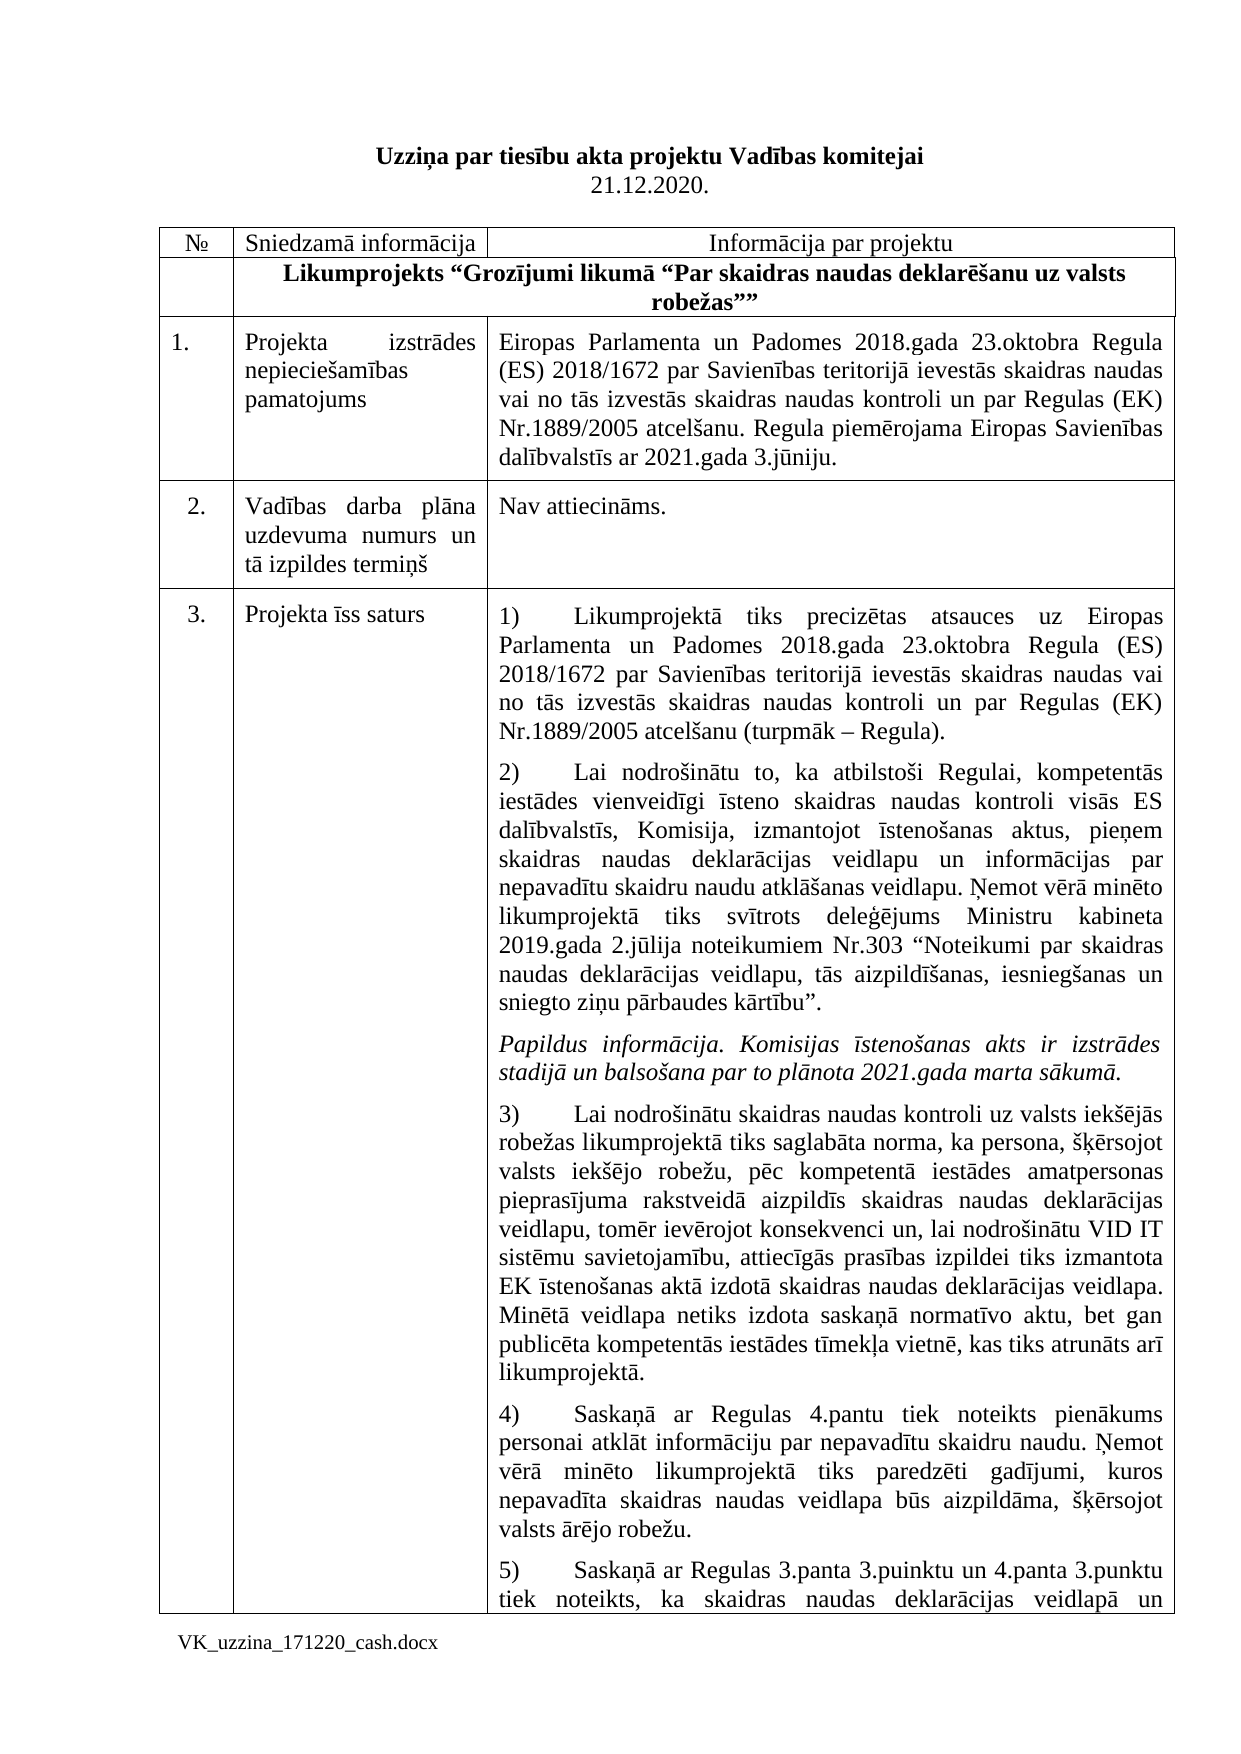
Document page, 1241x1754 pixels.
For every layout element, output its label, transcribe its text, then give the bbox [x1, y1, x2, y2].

table_cell Projekta izstrādes nepieciešamības pamatojums [234, 317, 487, 480]
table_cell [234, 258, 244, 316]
table_cell Projekta īss saturs [234, 589, 487, 1612]
table_cell Eiropas Parlamenta un Padomes 2018.gada 23.oktobra Regula (ES) 2018/1672 par Savienības teritorijā ievestās skaidras naudas vai no tās izvestās skaidras naudas kontroli un par Regulas (EK) Nr.1889/2005 atcelšanu. Regula piemērojama Eiropas Savienības dalībvalstīs ar 2021.gada 3.jūniju. [488, 317, 1174, 480]
table_cell Nav attiecināms. [488, 481, 1174, 588]
table_header № [160, 228, 233, 257]
table_cell 1. [160, 317, 233, 480]
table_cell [488, 589, 1174, 1612]
text Uzziņa par tiesību akta projektu Vadības komitejai [177, 141, 1122, 170]
text 21.12.2020. [177, 170, 1122, 198]
table_header Informācija par projektu [488, 228, 1174, 257]
table_cell [160, 258, 233, 316]
table_cell Vadības darba plāna uzdevuma numurs un tā izpildes termiņš [234, 481, 487, 588]
table_header Sniedzamā informācija [234, 228, 487, 257]
table_cell 2. [160, 481, 233, 588]
table_cell 3. [160, 589, 233, 1612]
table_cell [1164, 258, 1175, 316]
